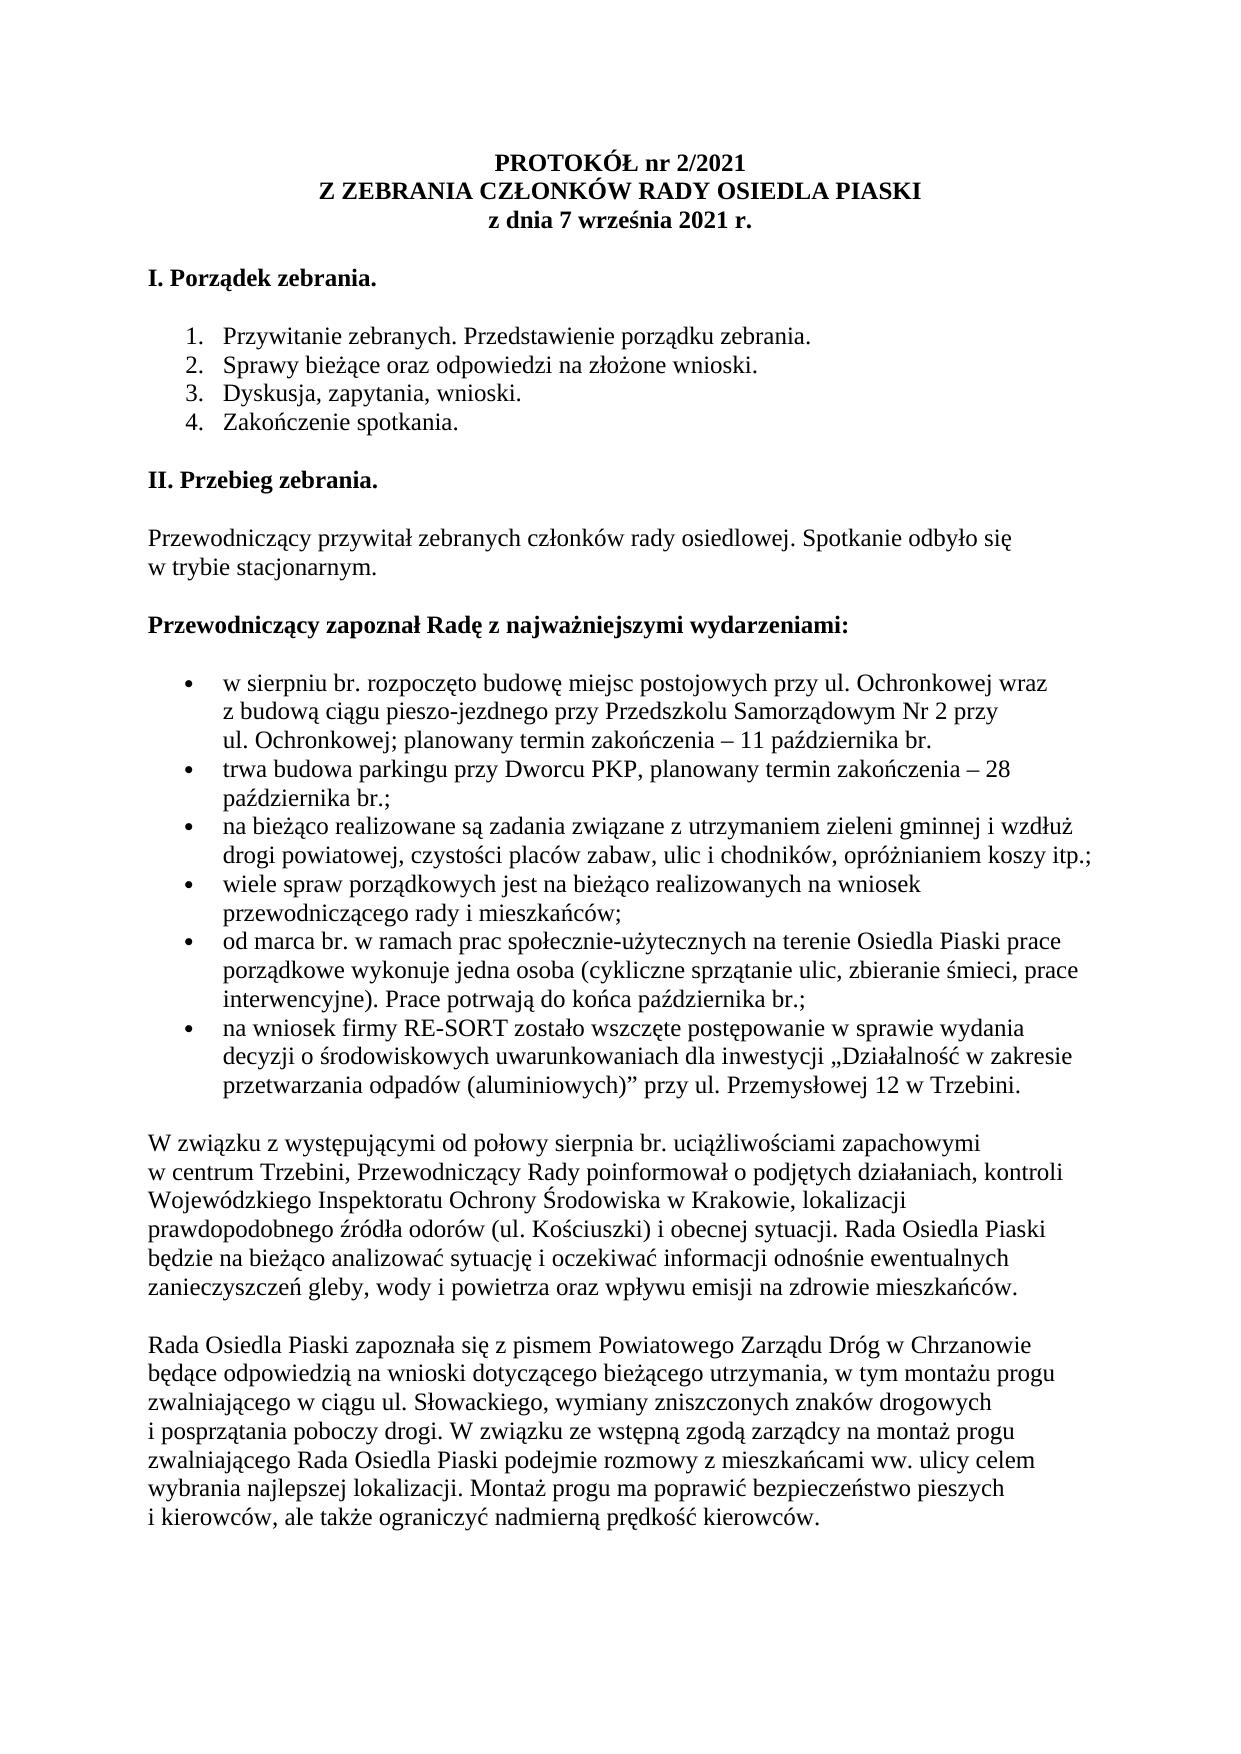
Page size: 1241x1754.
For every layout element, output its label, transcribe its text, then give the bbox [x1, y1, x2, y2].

text PROTOKÓŁ nr 2/2021 Z ZEBRANIA CZŁONKÓW RADY OSIEDLA PIASKI z dnia 7 września 2021 r. [148, 148, 1093, 234]
list na wniosek firmy RE-SORT zostało wszczęte postępowanie w sprawie wydania decyzji o środowiskowych uwarunkowaniach dla inwestycji „Działalność w zakresie przetwarzania odpadów (aluminiowych)” przy ul. Przemysłowej 12 w Trzebini. [185, 1013, 1093, 1099]
list Zakończenie spotkania. [185, 407, 1093, 436]
list Przywitanie zebranych. Przedstawienie porządku zebrania. [185, 321, 1093, 350]
list Dyskusja, zapytania, wnioski. [185, 378, 1093, 407]
list trwa budowa parkingu przy Dworcu PKP, planowany termin zakończenia – 28 października br.; [185, 754, 1093, 811]
list wiele spraw porządkowych jest na bieżąco realizowanych na wniosek przewodniczącego rady i mieszkańców; [185, 869, 1093, 926]
text Rada Osiedla Piaski zapoznała się z pismem Powiatowego Zarządu Dróg w Chrzanowie będące odpowiedzią na wnioski dotyczącego bieżącego utrzymania, w tym montażu progu zwalniającego w ciągu ul. Słowackiego, wymiany zniszczonych znaków drogowych i posprzątania poboczy drogi. W związku ze wstępną zgodą zarządcy na montaż progu zwalniającego Rada Osiedla Piaski podejmie rozmowy z mieszkańcami ww. ulicy celem wybrania najlepszej lokalizacji. Montaż progu ma poprawić bezpieczeństwo pieszych i kierowców, ale także ograniczyć nadmierną prędkość kierowców. [148, 1330, 1093, 1531]
text II. Przebieg zebrania. [148, 465, 1093, 494]
list Sprawy bieżące oraz odpowiedzi na złożone wnioski. [185, 350, 1093, 378]
text Przewodniczący zapoznał Radę z najważniejszymi wydarzeniami: [148, 610, 1093, 638]
text W związku z występującymi od połowy sierpnia br. uciążliwościami zapachowymi w centrum Trzebini, Przewodniczący Rady poinformował o podjętych działaniach, kontroli Wojewódzkiego Inspektoratu Ochrony Środowiska w Krakowie, lokalizacji prawdopodobnego źródła odorów (ul. Kościuszki) i obecnej sytuacji. Rada Osiedla Piaski będzie na bieżąco analizować sytuację i oczekiwać informacji odnośnie ewentualnych zanieczyszczeń gleby, wody i powietrza oraz wpływu emisji na zdrowie mieszkańców. [148, 1128, 1093, 1301]
list od marca br. w ramach prac społecznie-użytecznych na terenie Osiedla Piaski prace porządkowe wykonuje jedna osoba (cykliczne sprzątanie ulic, zbieranie śmieci, prace interwencyjne). Prace potrwają do końca października br.; [185, 926, 1093, 1013]
text I. Porządek zebrania. [148, 263, 1093, 292]
list w sierpniu br. rozpoczęto budowę miejsc postojowych przy ul. Ochronkowej wraz z budową ciągu pieszo-jezdnego przy Przedszkolu Samorządowym Nr 2 przy ul. Ochronkowej; planowany termin zakończenia – 11 października br. [185, 668, 1093, 754]
list na bieżąco realizowane są zadania związane z utrzymaniem zieleni gminnej i wzdłuż drogi powiatowej, czystości placów zabaw, ulic i chodników, opróżnianiem koszy itp.; [185, 811, 1093, 869]
text Przewodniczący przywitał zebranych członków rady osiedlowej. Spotkanie odbyło się w trybie stacjonarnym. [148, 523, 1093, 581]
